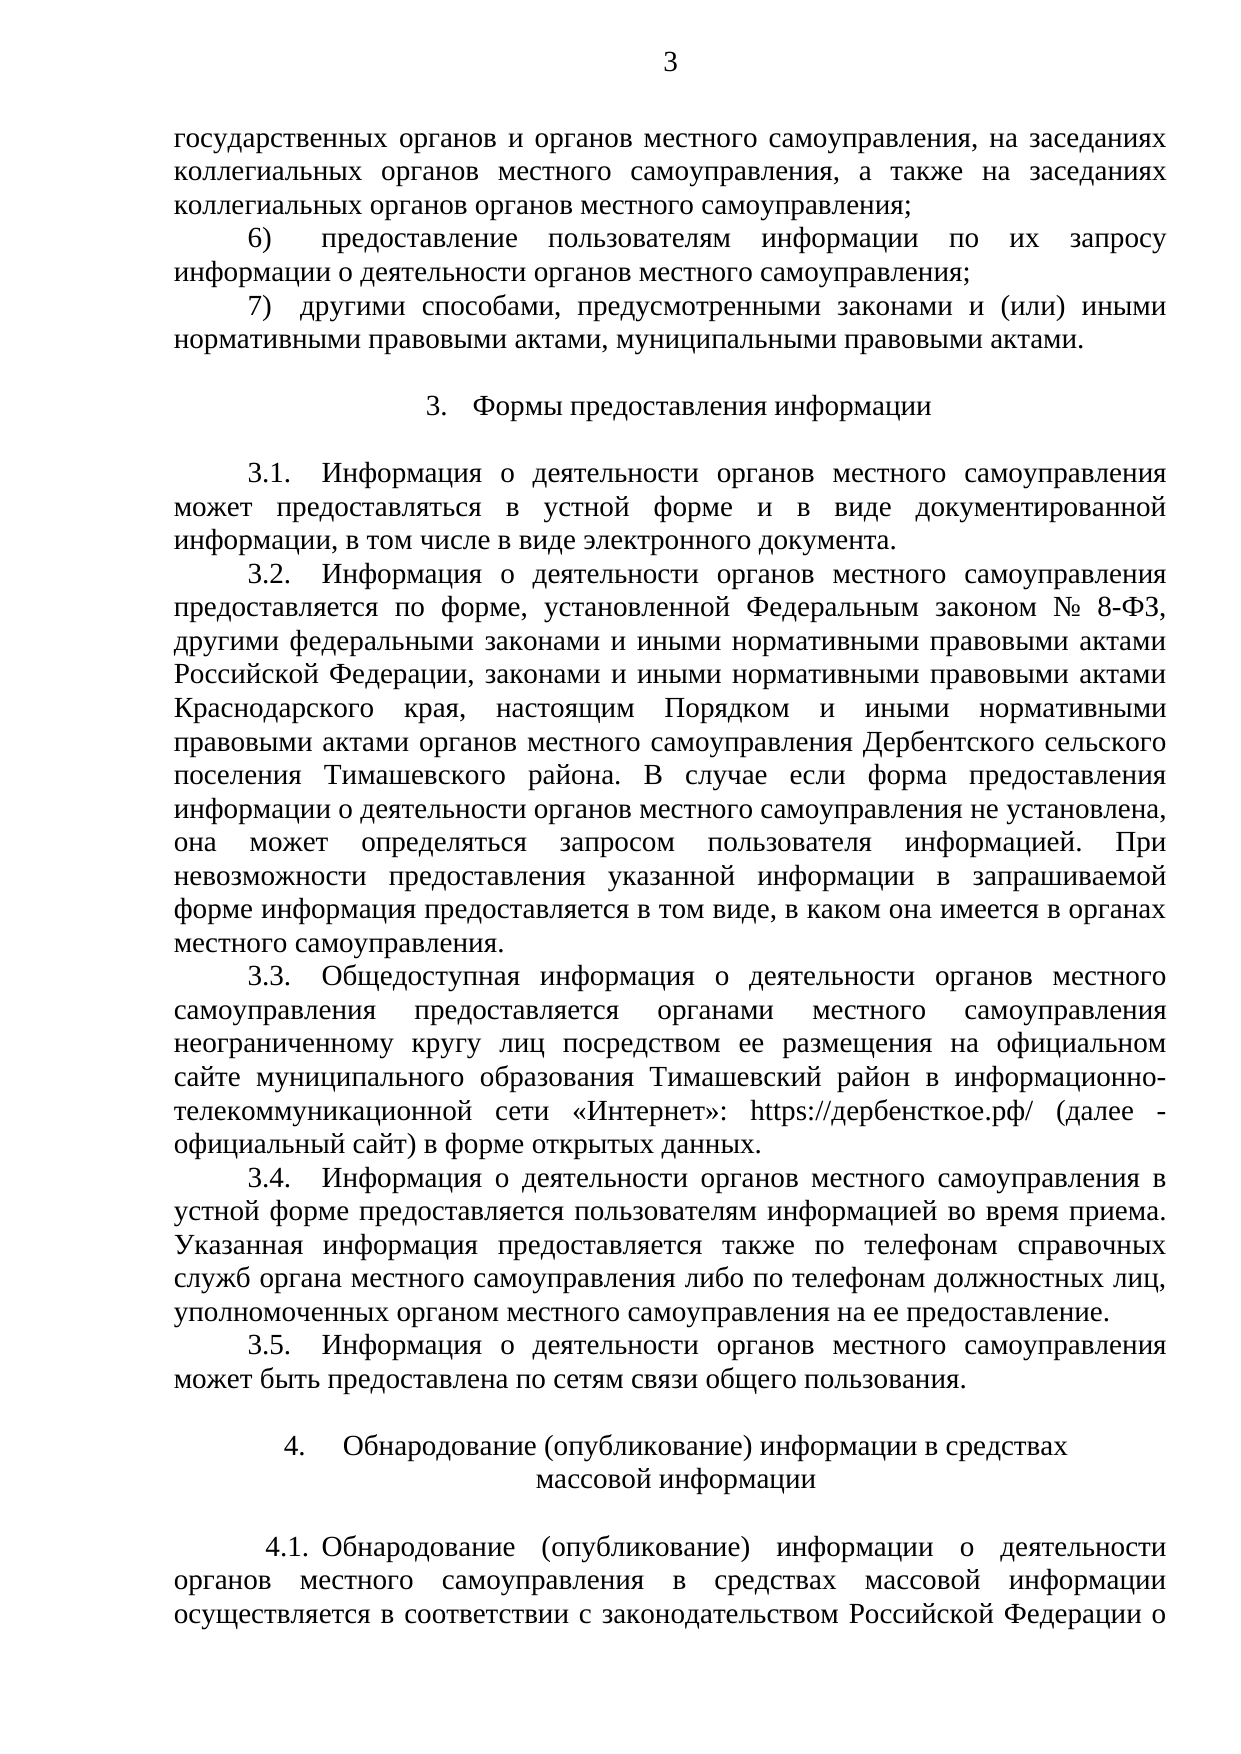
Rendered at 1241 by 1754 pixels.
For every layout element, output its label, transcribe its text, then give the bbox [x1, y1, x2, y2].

list другими способами, предусмотренными законами и (или) иными нормативными правовыми актами, муниципальными правовыми актами. [173, 288, 1167, 355]
list Общедоступная информация о деятельности органов местного самоуправления предоставляется органами местного самоуправления неограниченному кругу лиц посредством ее размещения на официальном сайте муниципального образования Тимашевский район в информационно-телекоммуникационной сети «Интернет»: https://дербенсткое.рф/ (далее - официальный сайт) в форме открытых данных. [173, 958, 1167, 1160]
list Обнародование (опубликование) информации в средствах массовой информации [262, 1428, 1089, 1495]
list Информация о деятельности органов местного самоуправления в устной форме предоставляется пользователям информацией во время приема. Указанная информация предоставляется также по телефонам справочных служб органа местного самоуправления либо по телефонам должностных лиц, уполномоченных органом местного самоуправления на ее предоставление. [173, 1160, 1167, 1327]
list Информация о деятельности органов местного самоуправления может быть предоставлена по сетям связи общего пользования. [173, 1327, 1167, 1394]
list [173, 1529, 1167, 1629]
list Формы предоставления информации [426, 388, 1167, 422]
list предоставление пользователям информации по их запросу информации о деятельности органов местного самоуправления; [173, 221, 1167, 288]
list Информация о деятельности органов местного самоуправления может предоставляться в устной форме и в виде документированной информации, в том числе в виде электронного документа. [173, 455, 1167, 556]
list Информация о деятельности органов местного самоуправления предоставляется по форме, установленной Федеральным законом № 8-ФЗ, другими федеральными законами и иными нормативными правовыми актами Российской Федерации, законами и иными нормативными правовыми актами Краснодарского края, настоящим Порядком и иными нормативными правовыми актами органов местного самоуправления Дербентского сельского поселения Тимашевского района. В случае если форма предоставления информации о деятельности органов местного самоуправления не установлена, она может определяться запросом пользователя информацией. При невозможности предоставления указанной информации в запрашиваемой форме информация предоставляется в том виде, в каком она имеется в органах местного самоуправления. [173, 556, 1167, 958]
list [173, 120, 1167, 221]
